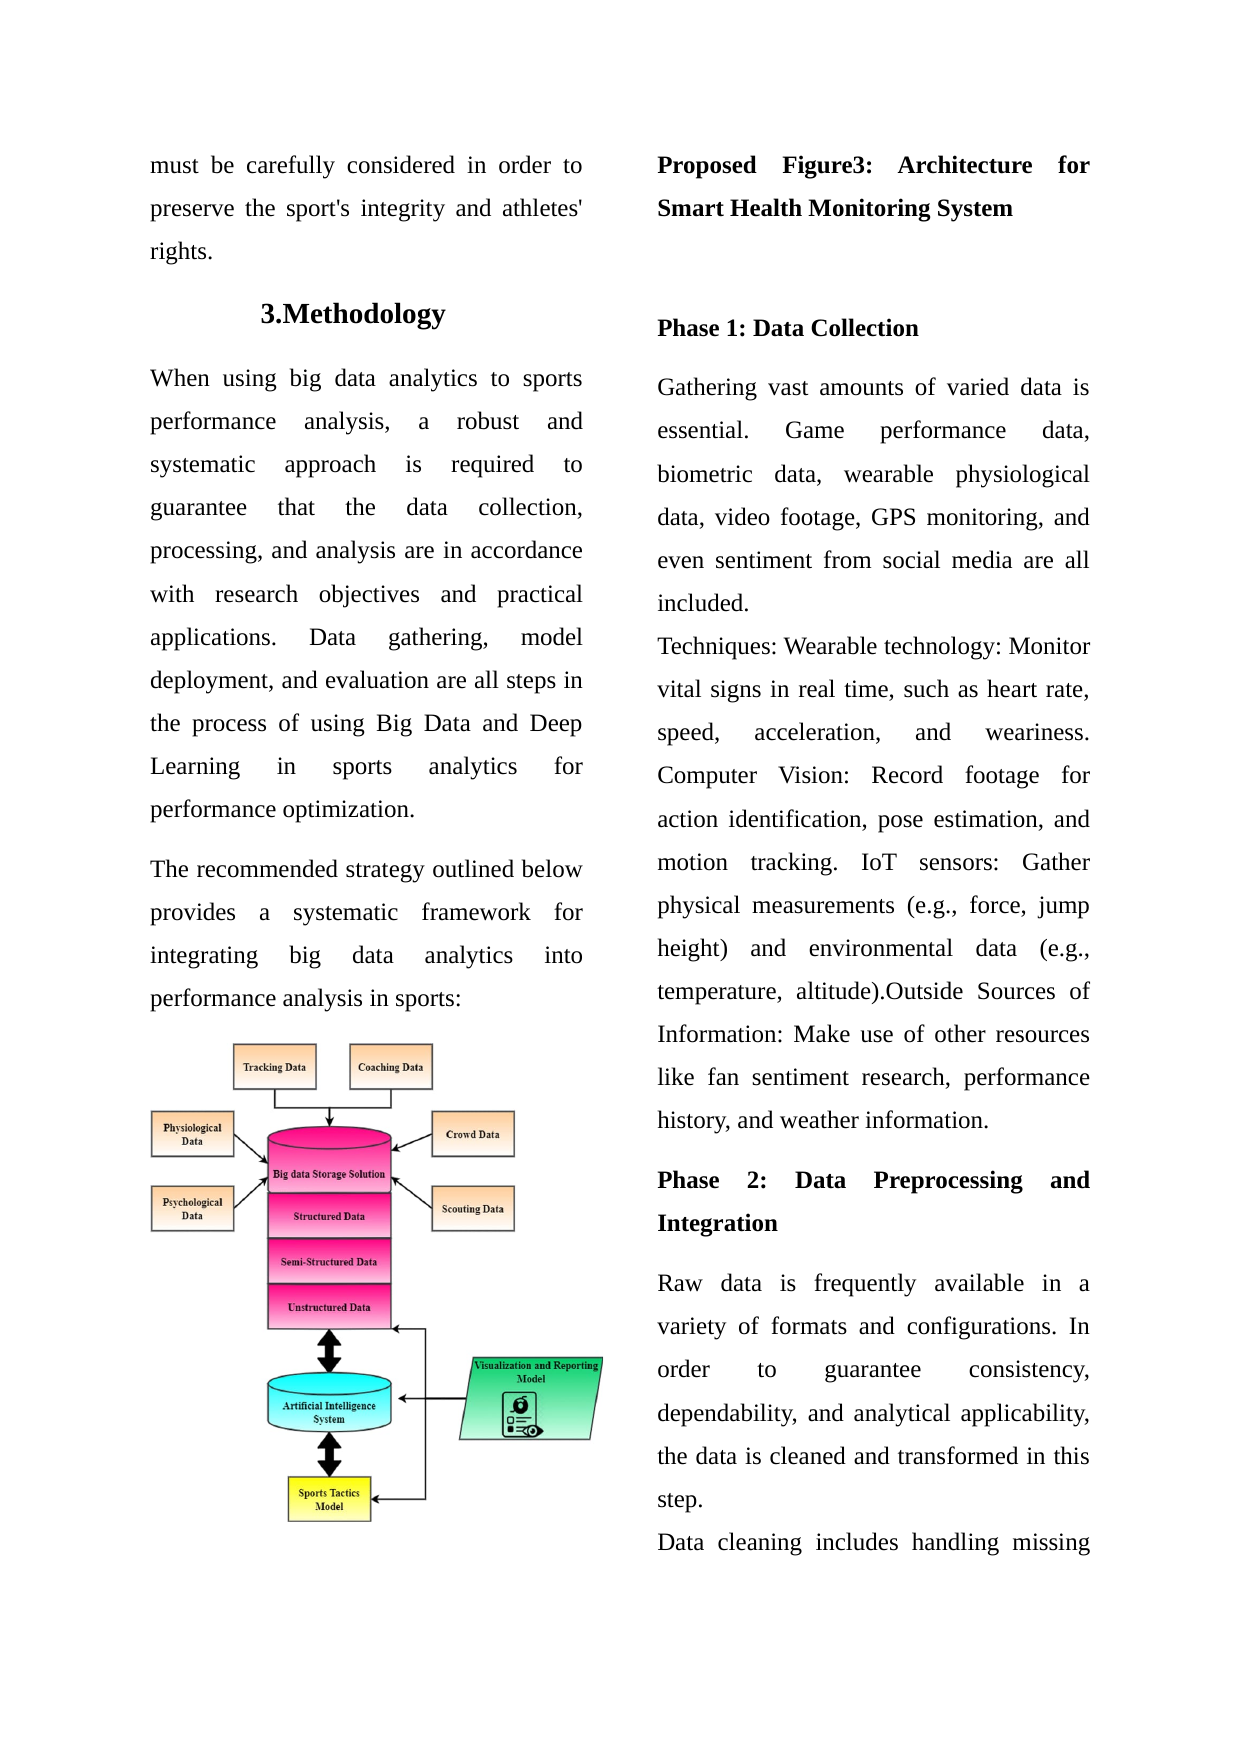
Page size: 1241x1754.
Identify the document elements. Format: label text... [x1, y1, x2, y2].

text 3.Methodology [187, 296, 583, 329]
text Proposed Figure3: Architecture for Smart Health Monitoring System [657, 150, 1090, 222]
text Phase 1: Data Collection [657, 313, 1090, 341]
text Gathering vast amounts of varied data is essential. Game performance data, biometric data, wearable physiological data, video footage, GPS monitoring, and even sentiment from social media are all included. Techniques: Wearable technology: Monitor vital signs in real time, such as heart rate, speed, acceleration, and weariness. Computer Vision: Record footage for action identification, pose estimation, and motion tracking. IoT sensors: Gather physical measurements (e.g., force, jump height) and environmental data (e.g., temperature, altitude).Outside Sources of Information: Make use of other resources like fan sentiment research, performance history, and weather information. [657, 372, 1090, 1134]
text Phase 2: Data Preprocessing and Integration [657, 1165, 1090, 1237]
text The recommended strategy outlined below provides a systematic framework for integrating big data analytics into performance analysis in sports: [150, 854, 583, 1012]
picture [150, 1043, 604, 1522]
text When using big data analytics to sports performance analysis, a robust and systematic approach is required to guarantee that the data collection, processing, and analysis are in accordance with research objectives and practical applications. Data gathering, model deployment, and evaluation are all steps in the process of using Big Data and Deep Learning in sports analytics for performance optimization. [150, 363, 583, 823]
